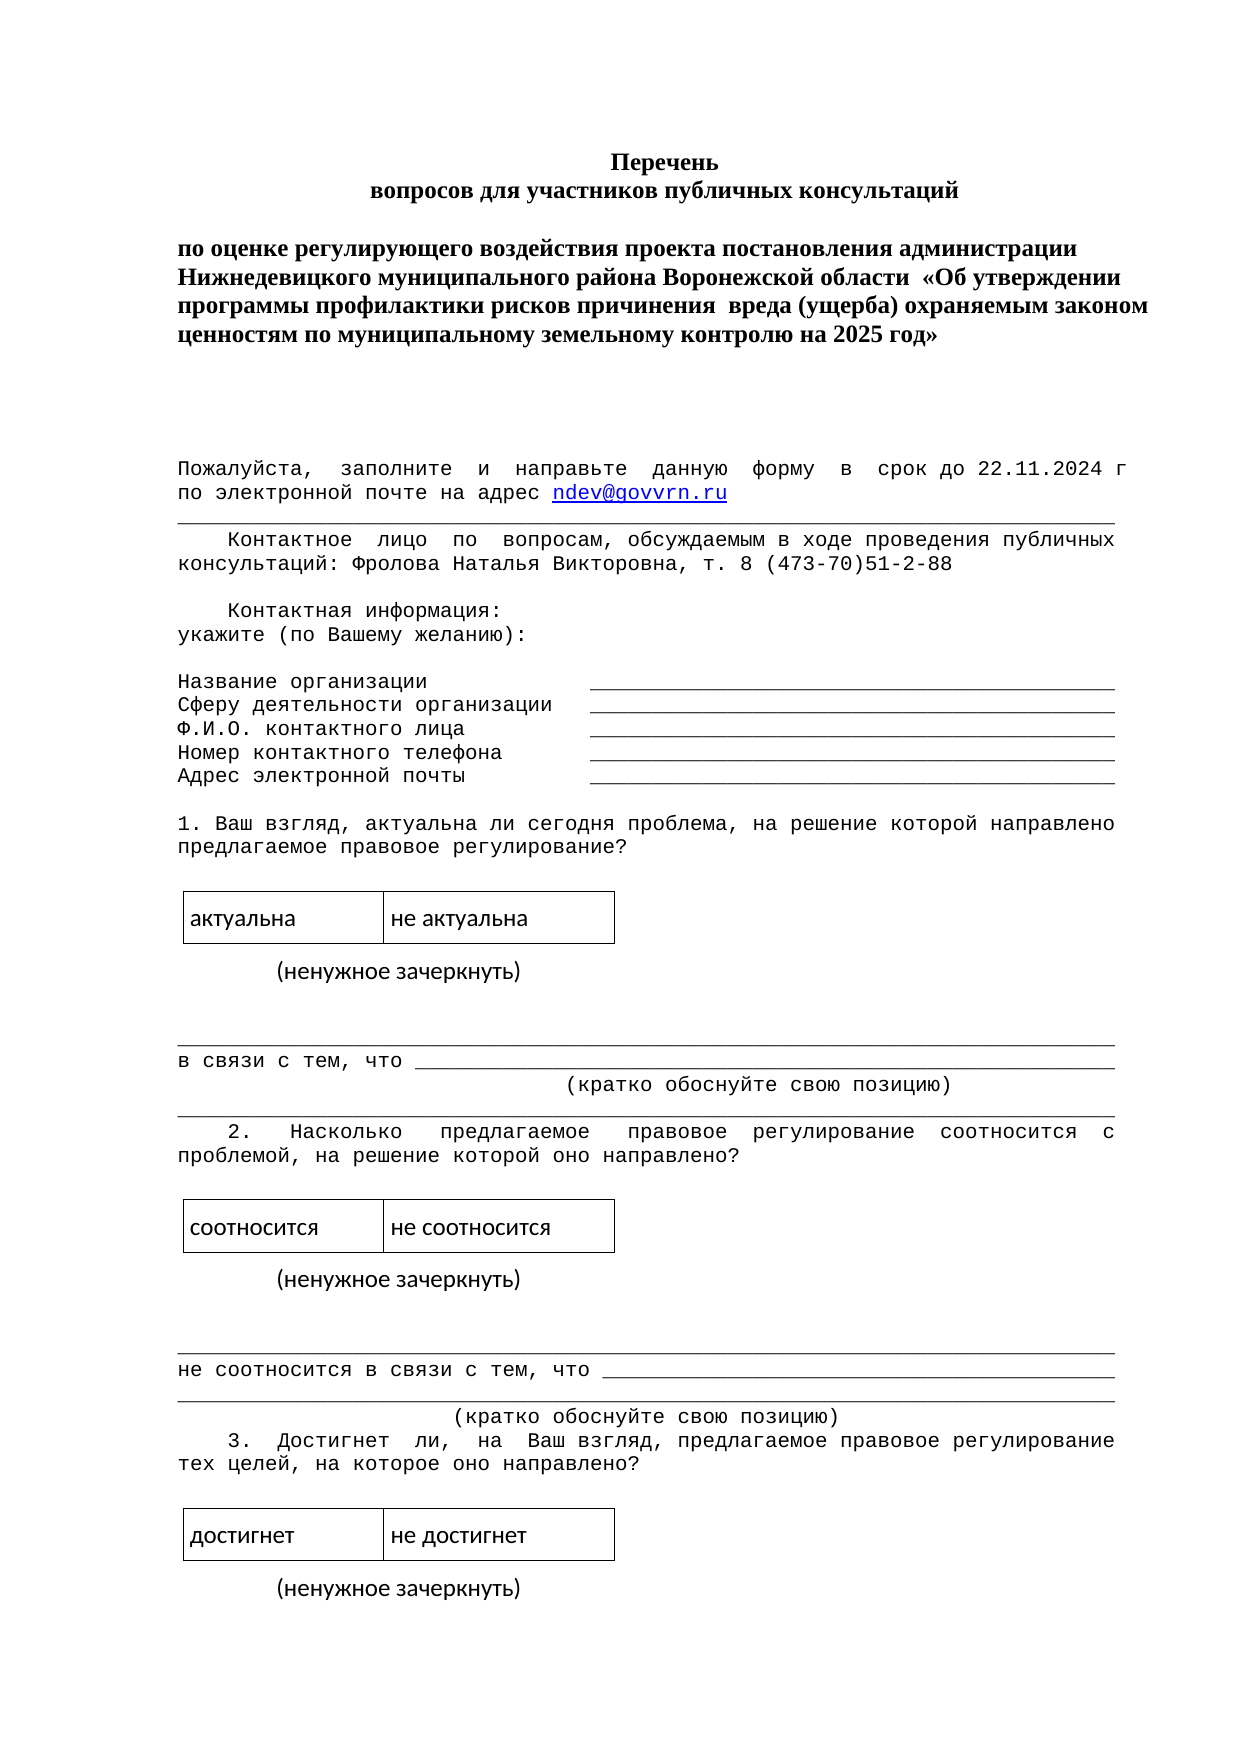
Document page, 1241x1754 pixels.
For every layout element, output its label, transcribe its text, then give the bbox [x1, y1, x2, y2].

text (кратко обоснуйте свою позицию) [177, 1406, 1152, 1430]
text Ф.И.О. контактного лица __________________________________________ [177, 718, 1152, 742]
text предлагаемое правовое регулирование? [177, 836, 1152, 860]
text ___________________________________________________________________________ [177, 1098, 1152, 1121]
text 2. Насколько предлагаемое правовое регулирование соотносится с [177, 1121, 1152, 1145]
text 1. Ваш взгляд, актуальна ли сегодня проблема, на решение которой направлено [177, 813, 1152, 836]
text консультаций: Фролова Наталья Викторовна, т. 8 (473-70)51-2-88 [177, 553, 1152, 576]
table_header не актуальна [384, 892, 614, 943]
text по оценке регулирующего воздействия проекта постановления администрации Нижнедевицкого муниципального района Воронежской области «Об утверждении программы профилактики рисков причинения вреда (ущерба) охраняемым законом ценностям по муниципальному земельному контролю на 2025 год» [177, 233, 1152, 348]
table_header актуальна [184, 892, 383, 943]
text проблемой, на решение которой оно направлено? [177, 1145, 1152, 1168]
table_cell (ненужное зачеркнуть) [183, 944, 614, 996]
table_header достигнет [184, 1509, 383, 1560]
text Контактное лицо по вопросам, обсуждаемым в ходе проведения публичных [177, 529, 1152, 553]
text ___________________________________________________________________________ [177, 1382, 1152, 1406]
text Пожалуйста, заполните и направьте данную форму в срок до 22.11.2024 г по электронной почте на адрес ndev@govvrn.ru [177, 458, 1152, 505]
text 3. Достигнет ли, на Ваш взгляд, предлагаемое правовое регулирование [177, 1430, 1152, 1453]
text укажите (по Вашему желанию): [177, 623, 1152, 647]
table_header не достигнет [384, 1509, 614, 1560]
text Сферу деятельности организации __________________________________________ [177, 694, 1152, 718]
text ___________________________________________________________________________ [177, 1027, 1152, 1050]
table_header не соотносится [384, 1200, 614, 1252]
text вопросов для участников публичных консультаций [177, 176, 1152, 204]
text (кратко обоснуйте свою позицию) [177, 1074, 1152, 1098]
text Перечень [177, 147, 1152, 176]
text в связи с тем, что ________________________________________________________ [177, 1050, 1152, 1074]
text Адрес электронной почты __________________________________________ [177, 765, 1152, 789]
text не соотносится в связи с тем, что _________________________________________ [177, 1359, 1152, 1382]
table_cell (ненужное зачеркнуть) [183, 1253, 614, 1305]
table_cell (ненужное зачеркнуть) [183, 1561, 614, 1613]
text ___________________________________________________________________________ [177, 1335, 1152, 1359]
text Название организации __________________________________________ [177, 671, 1152, 694]
text ___________________________________________________________________________ [177, 505, 1152, 529]
text Контактная информация: [177, 600, 1152, 623]
text Номер контактного телефона __________________________________________ [177, 742, 1152, 765]
text тех целей, на которое оно направлено? [177, 1453, 1152, 1477]
table_header соотносится [184, 1200, 383, 1252]
